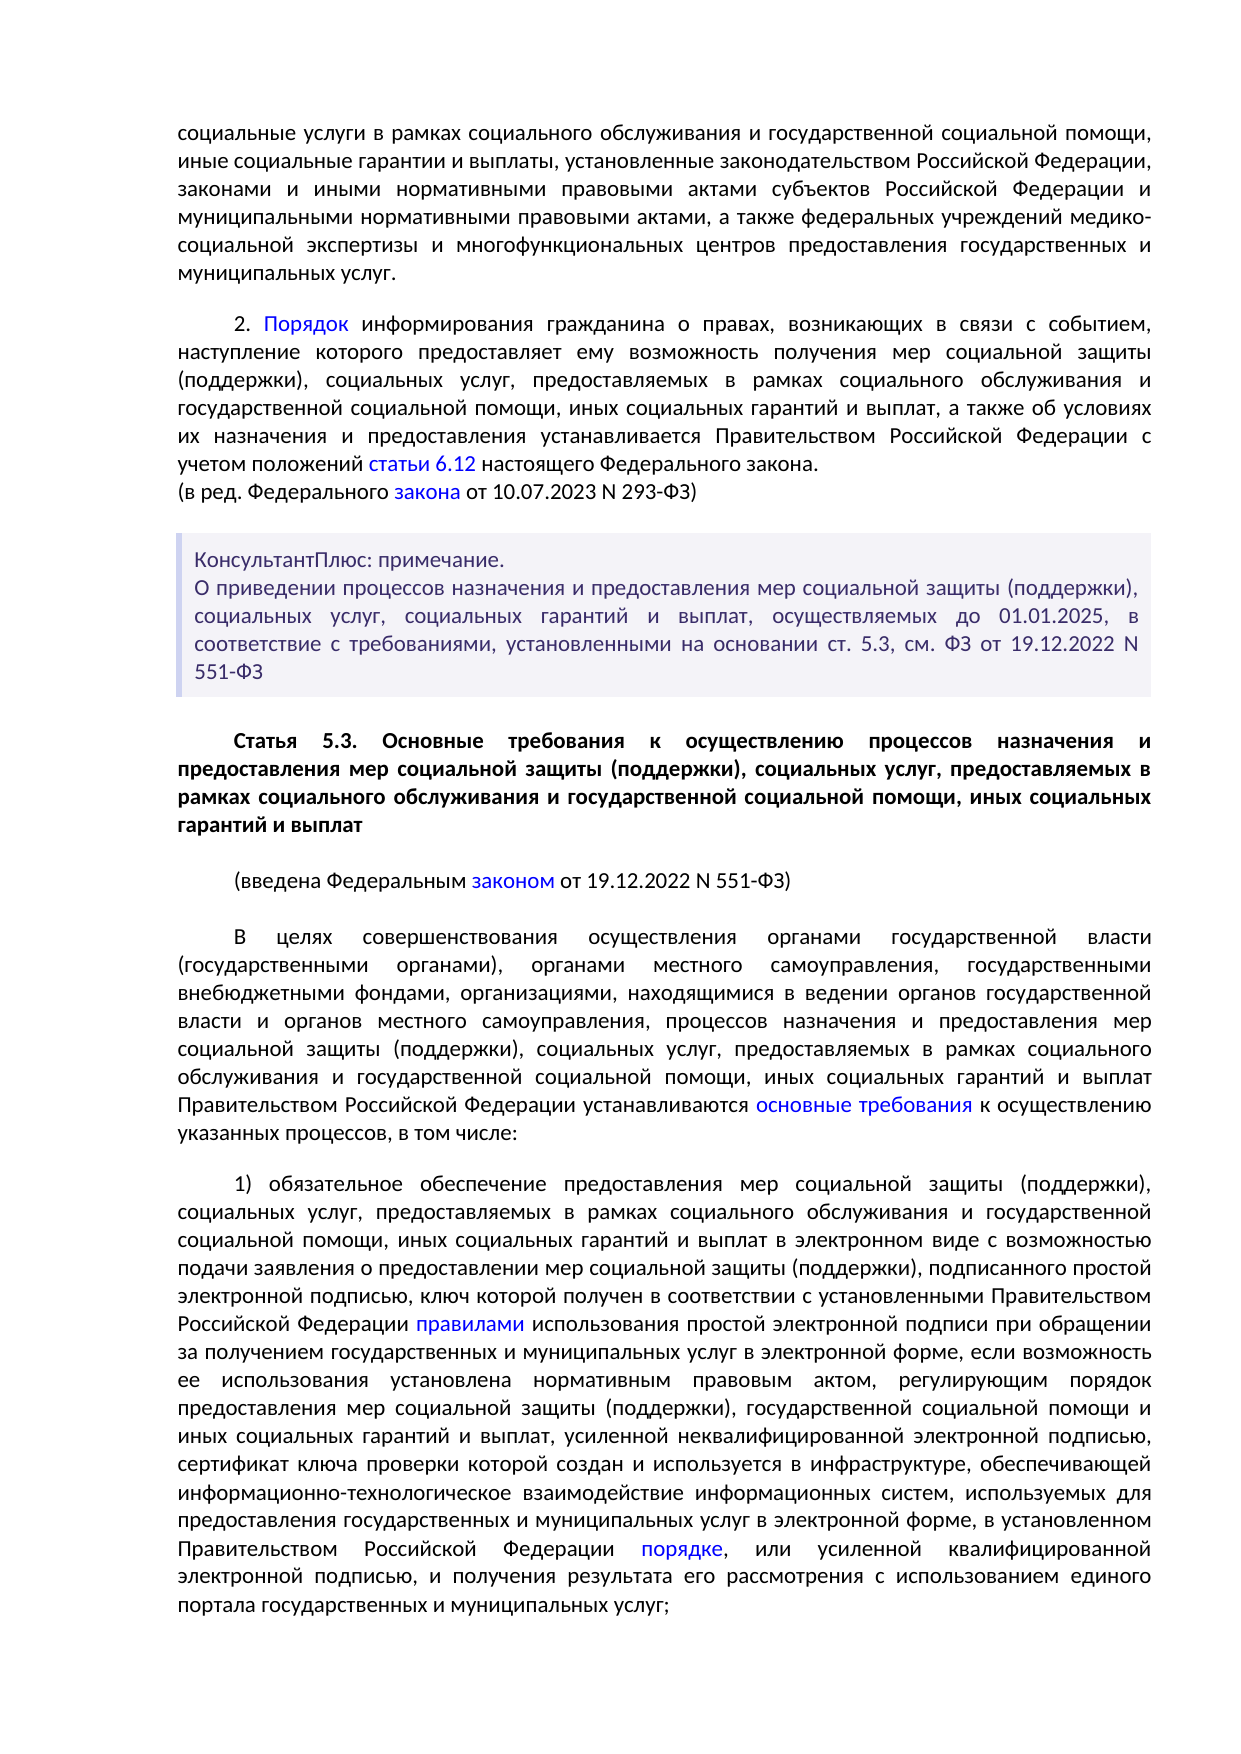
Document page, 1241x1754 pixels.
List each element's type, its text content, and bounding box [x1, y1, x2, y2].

text 1) обязательное обеспечение предоставления мер социальной защиты (поддержки), социальных услуг, предоставляемых в рамках социального обслуживания и государственной социальной помощи, иных социальных гарантий и выплат в электронном виде с возможностью подачи заявления о предоставлении мер социальной защиты (поддержки), подписанного простой электронной подписью, ключ которой получен в соответствии с установленными Правительством Российской Федерации правилами использования простой электронной подписи при обращении за получением государственных и муниципальных услуг в электронной форме, если возможность ее использования установлена нормативным правовым актом, регулирующим порядок предоставления мер социальной защиты (поддержки), государственной социальной помощи и иных социальных гарантий и выплат, усиленной неквалифицированной электронной подписью, сертификат ключа проверки которой создан и используется в инфраструктуре, обеспечивающей информационно-технологическое взаимодействие информационных систем, используемых для предоставления государственных и муниципальных услуг в электронной форме, в установленном Правительством Российской Федерации порядке, или усиленной квалифицированной электронной подписью, и получения результата его рассмотрения с использованием единого портала государственных и муниципальных услуг; [177, 1169, 1152, 1618]
table_header [1139, 533, 1151, 697]
title Статья 5.3. Основные требования к осуществлению процессов назначения и предоставления мер социальной защиты (поддержки), социальных услуг, предоставляемых в рамках социального обслуживания и государственной социальной помощи, иных социальных гарантий и выплат [177, 726, 1152, 838]
text В целях совершенствования осуществления органами государственной власти (государственными органами), органами местного самоуправления, государственными внебюджетными фондами, организациями, находящимися в ведении органов государственной власти и органов местного самоуправления, процессов назначения и предоставления мер социальной защиты (поддержки), социальных услуг, предоставляемых в рамках социального обслуживания и государственной социальной помощи, иных социальных гарантий и выплат Правительством Российской Федерации устанавливаются основные требования к осуществлению указанных процессов, в том числе: [177, 922, 1152, 1146]
text (в ред. Федерального закона от 10.07.2023 N 293-ФЗ) [177, 477, 1152, 505]
text 2. Порядок информирования гражданина о правах, возникающих в связи с событием, наступление которого предоставляет ему возможность получения мер социальной защиты (поддержки), социальных услуг, предоставляемых в рамках социального обслуживания и государственной социальной помощи, иных социальных гарантий и выплат, а также об условиях их назначения и предоставления устанавливается Правительством Российской Федерации с учетом положений статьи 6.12 настоящего Федерального закона. [177, 309, 1152, 477]
table_header [176, 533, 182, 697]
table_header КонсультантПлюс: примечание. О приведении процессов назначения и предоставления мер социальной защиты (поддержки), социальных услуг, социальных гарантий и выплат, осуществляемых до 01.01.2025, в соответствие с требованиями, установленными на основании ст. 5.3, см. ФЗ от 19.12.2022 N 551-ФЗ [194, 533, 1139, 697]
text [177, 118, 1152, 286]
text (введена Федеральным законом от 19.12.2022 N 551-ФЗ) [177, 866, 1152, 894]
table_header [182, 533, 194, 697]
